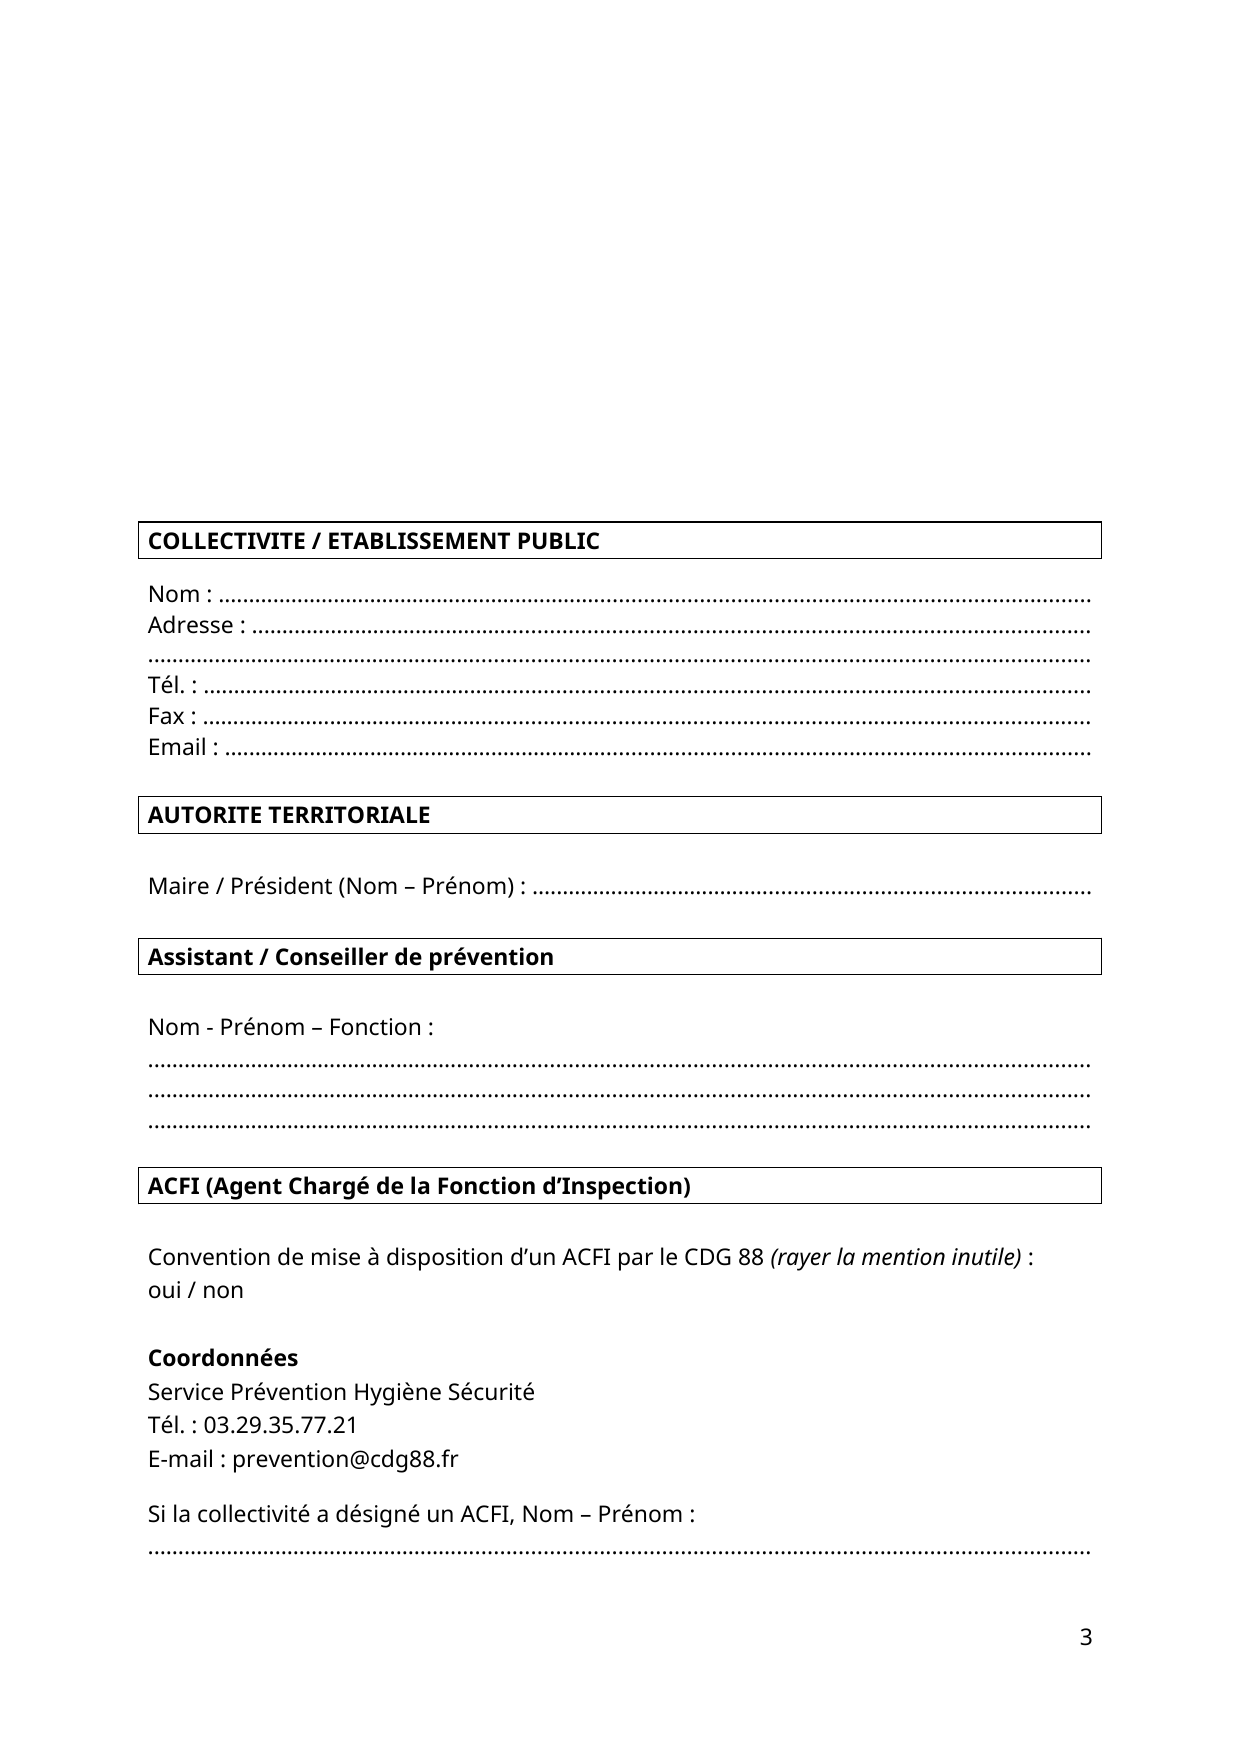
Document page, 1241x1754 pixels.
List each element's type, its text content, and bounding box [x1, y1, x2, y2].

text oui / non [148, 1274, 1093, 1306]
text E-mail : prevention@cdg88.fr [148, 1443, 1093, 1474]
text Service Prévention Hygiène Sécurité [148, 1376, 1093, 1407]
text Tél. : [148, 669, 1093, 700]
text Si la collectivité a désigné un ACFI, Nom – Prénom : [148, 1498, 1093, 1530]
text Coordonnées [148, 1342, 1093, 1373]
text Tél. : 03.29.35.77.21 [148, 1409, 1093, 1441]
text ACFI (Agent Chargé de la Fonction d’Inspection) [139, 1168, 1101, 1203]
text Nom : [148, 578, 1093, 609]
text Convention de mise à disposition d’un ACFI par le CDG 88 (rayer la mention inutile) : [148, 1241, 1093, 1272]
text COLLECTIVITE / ETABLISSEMENT PUBLIC [139, 523, 1101, 558]
text Adresse : [148, 609, 1093, 641]
text Email : [148, 731, 1093, 762]
text Nom - Prénom – Fonction : [148, 1011, 1093, 1042]
text Fax : [148, 700, 1093, 731]
text Assistant / Conseiller de prévention [139, 939, 1101, 974]
text Maire / Président (Nom – Prénom) : [148, 870, 1093, 901]
text AUTORITE TERRITORIALE [139, 797, 1101, 833]
